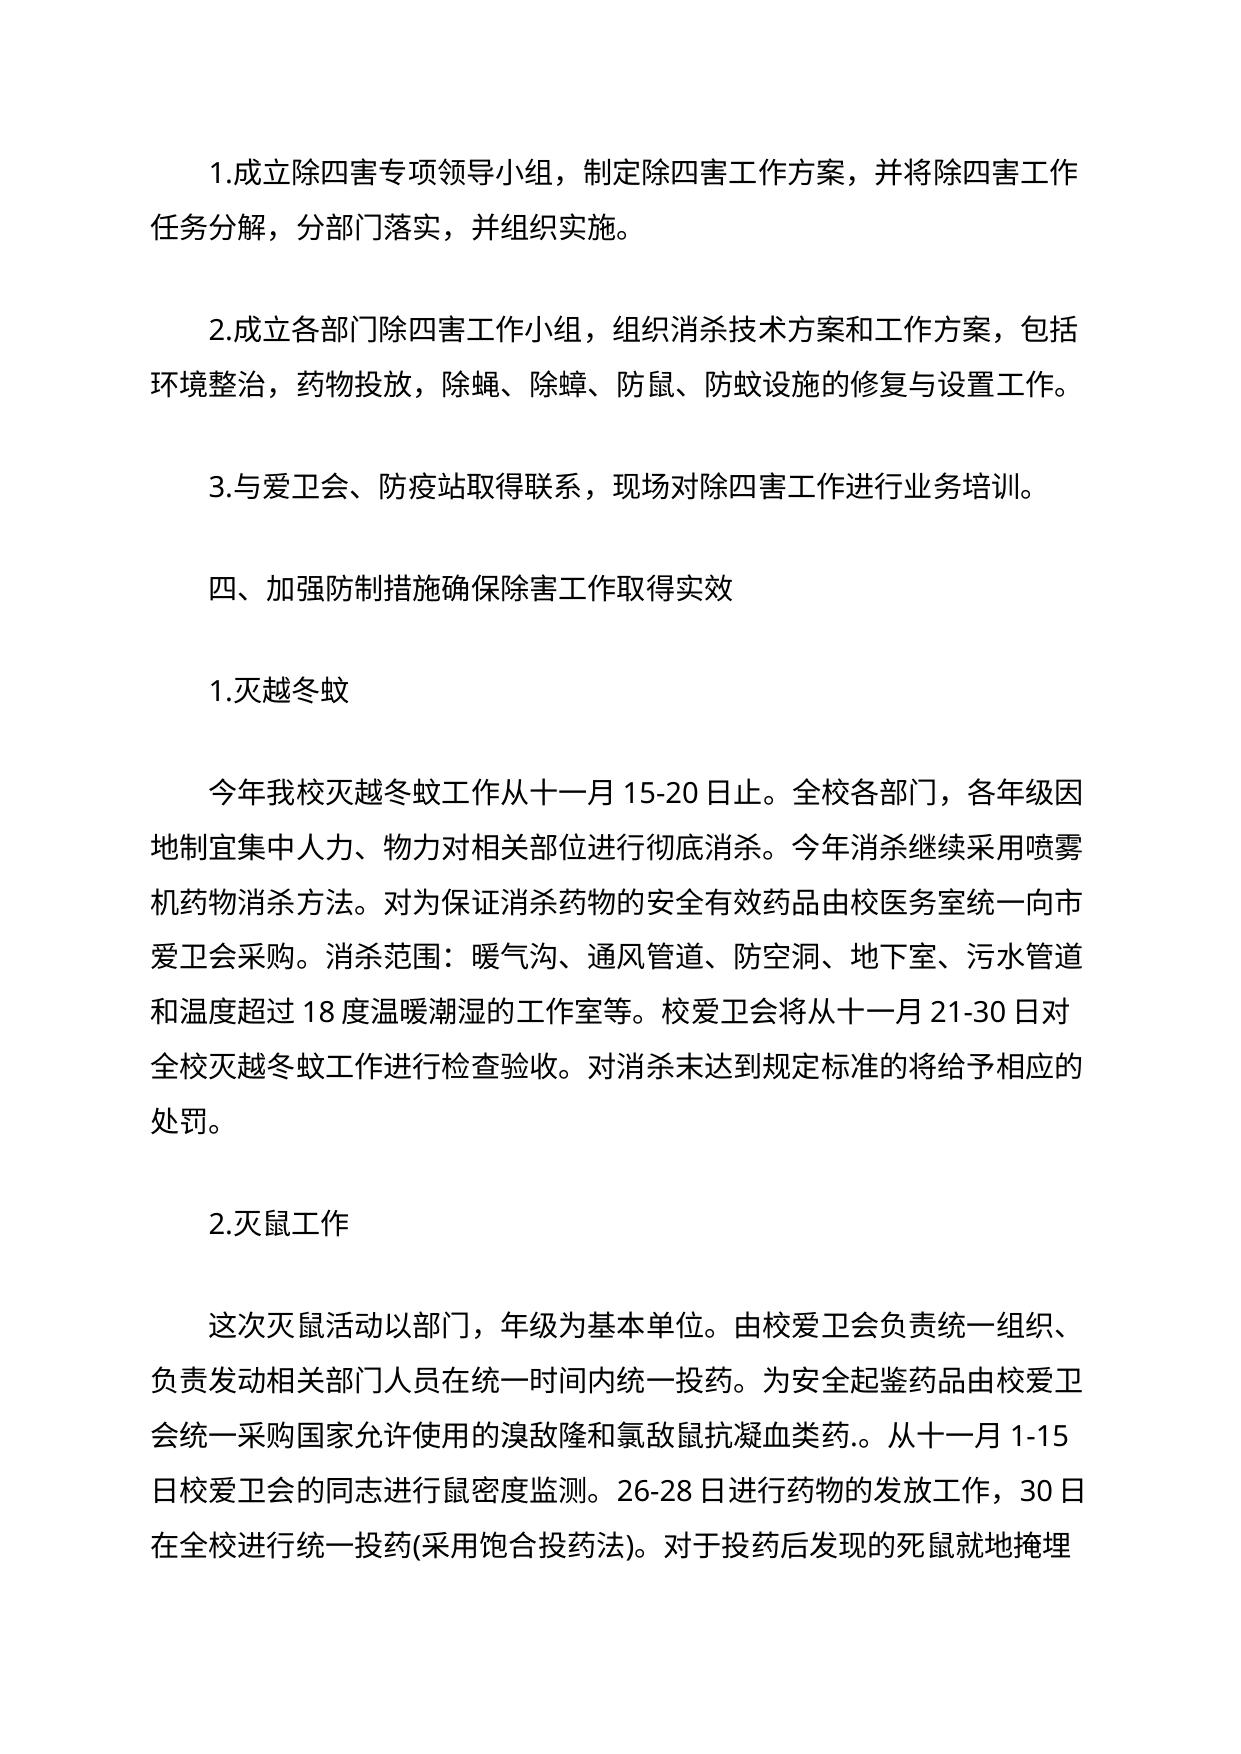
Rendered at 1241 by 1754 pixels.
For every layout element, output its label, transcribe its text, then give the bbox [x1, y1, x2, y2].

text 四、加强防制措施确保除害工作取得实效 [150, 566, 1090, 608]
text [150, 1303, 1090, 1565]
text 2.成立各部门除四害工作小组，组织消杀技术方案和工作方案，包括环境整治，药物投放，除蝇、除蟑、防鼠、防蚊设施的修复与设置工作。 [150, 307, 1090, 404]
text 3.与爱卫会、防疫站取得联系，现场对除四害工作进行业务培训。 [150, 463, 1090, 506]
text 1.灭越冬蚊 [150, 667, 1090, 710]
text 1.成立除四害专项领导小组，制定除四害工作方案，并将除四害工作任务分解，分部门落实，并组织实施。 [150, 150, 1090, 247]
text 今年我校灭越冬蚊工作从十一月15-20日止。全校各部门，各年级因地制宜集中人力、物力对相关部位进行彻底消杀。今年消杀继续采用喷雾机药物消杀方法。对为保证消杀药物的安全有效药品由校医务室统一向市爱卫会采购。消杀范围：暖气沟、通风管道、防空洞、地下室、污水管道和温度超过18度温暖潮湿的工作室等。校爱卫会将从十一月21-30日对全校灭越冬蚊工作进行检查验收。对消杀末达到规定标准的将给予相应的处罚。 [150, 769, 1090, 1141]
text 2.灭鼠工作 [150, 1201, 1090, 1243]
